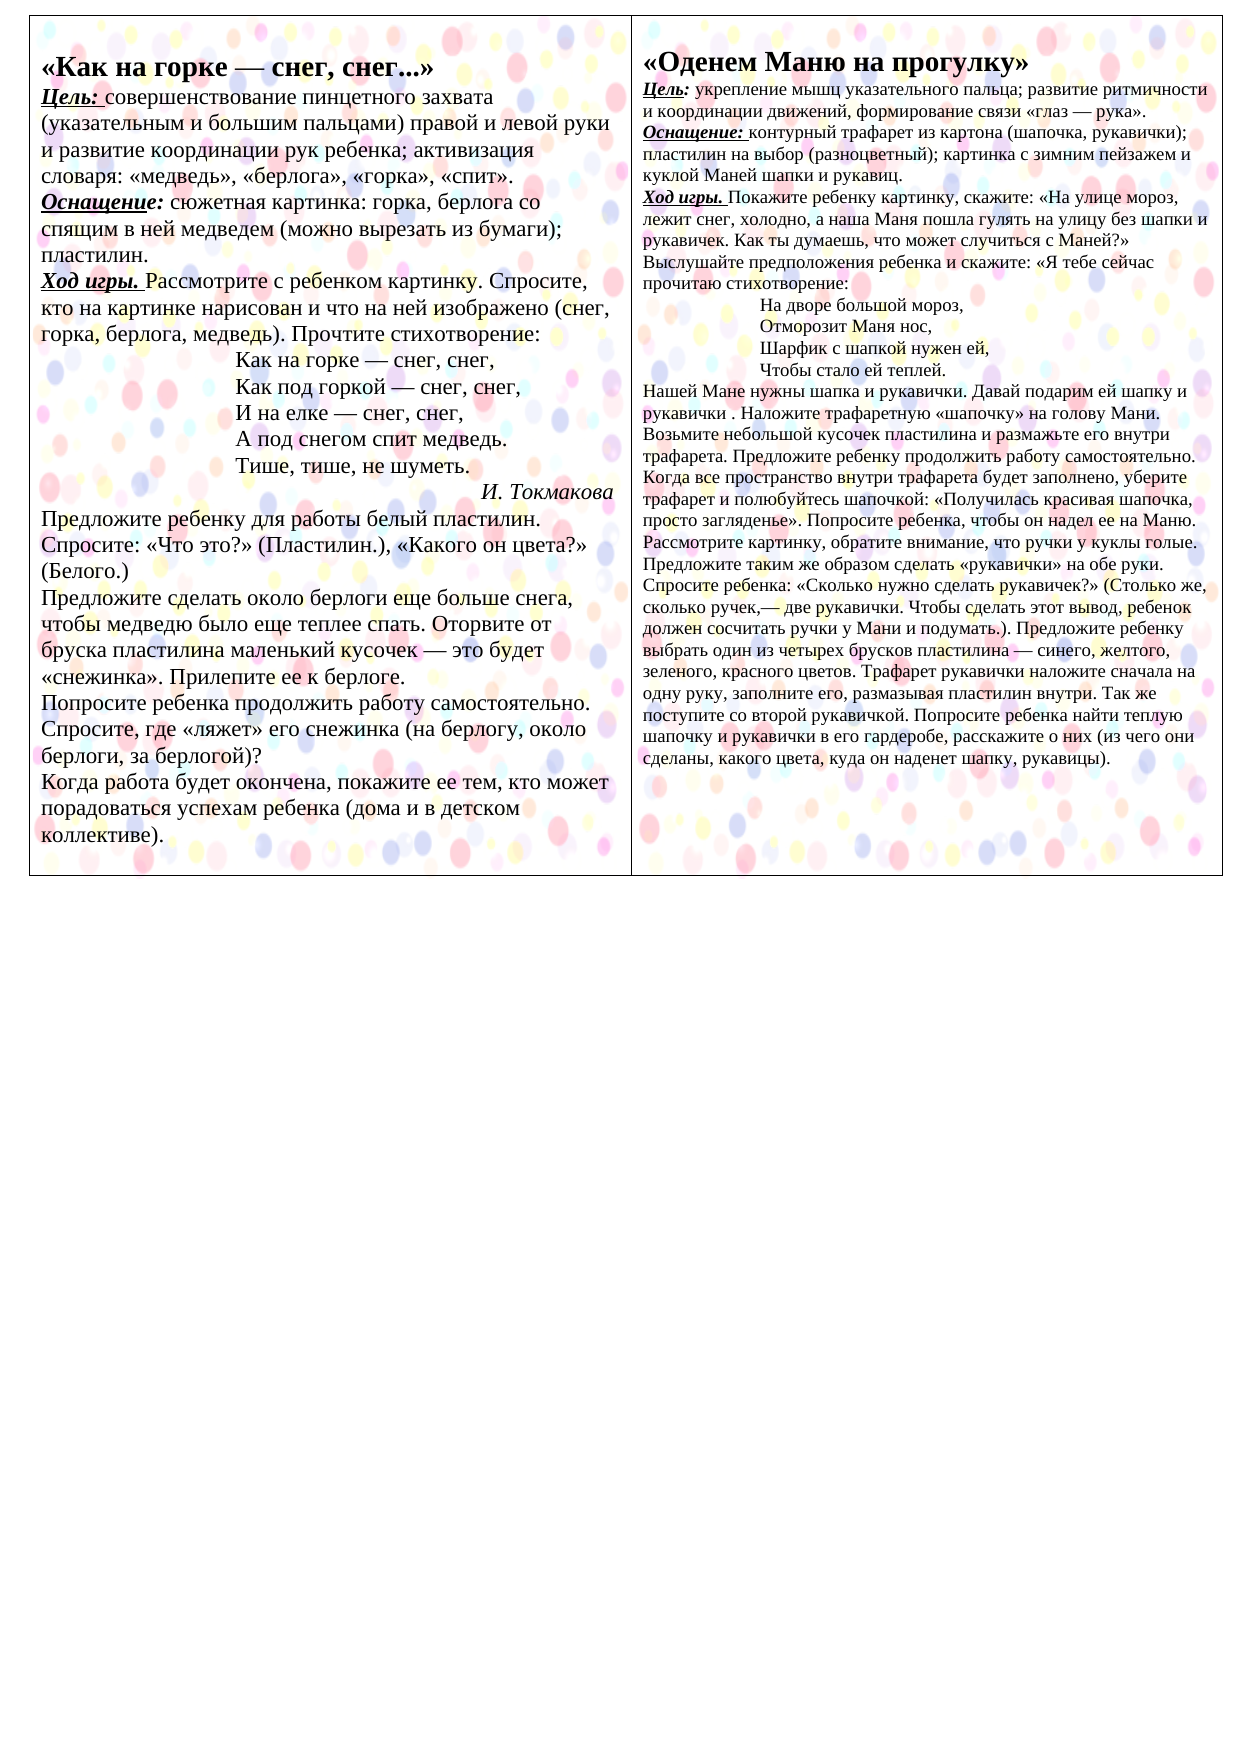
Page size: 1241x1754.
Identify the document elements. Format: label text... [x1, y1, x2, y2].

table_cell «Как на горке — снег, снег...» Цель: совершенствование пинцетного захвата (указательным и большим пальцами) правой и левой руки и развитие координации рук ребенка; активизация словаря: «медведь», «берлога», «горка», «спит». Оснащение: сюжетная картинка: горка, берлога со спящим в ней медведем (можно вырезать из бумаги); пластилин. Ход игры. Рассмотрите с ребенком картинку. Спросите, кто на картинке нарисован и что на ней изображено (снег, горка, берлога, медведь). Прочтите стихотворение: Как на горке — снег, снег, Как под горкой — снег, снег, И на елке — снег, снег, А под снегом спит медведь. Тише, тише, не шуметь. И. Токмакова Предложите ребенку для работы белый пластилин. Спросите: «Что это?» (Пластилин.), «Какого он цвета?» (Белого.) Предложите сделать около берлоги еще больше снега, чтобы медведю было еще теплее спать. Оторвите от бруска пластилина маленький кусочек — это будет «снежинка». Прилепите ее к берлоге. Попросите ребенка продолжить работу самостоятельно. Спросите, где «ляжет» его снежинка (на берлогу, около берлоги, за берлогой)? Когда работа будет окончена, покажите ее тем, кто может порадоваться успехам ребенка (дома и в детском коллективе). [30, 16, 631, 875]
table_cell «Оденем Маню на прогулку» Цель: укрепление мышц указательного пальца; развитие ритмичности и координации движений, формирование связи «глаз — рука». Оснащение: контурный трафарет из картона (шапочка, рукавички); пластилин на выбор (разноцветный); картинка с зимним пейзажем и куклой Маней шапки и рукавиц. Ход игры. Покажите ребенку картинку, скажите: «На улице мороз, лежит снег, холодно, а наша Маня пошла гулять на улицу без шапки и рукавичек. Как ты думаешь, что может случиться с Маней?» Выслушайте предположения ребенка и скажите: «Я тебе сейчас прочитаю стихотворение: На дворе большой мороз, Отморозит Маня нос, Шарфик с шапкой нужен ей, Чтобы стало ей теплей. Нашей Мане нужны шапка и рукавички. Давай подарим ей шапку и рукавички . Наложите трафаретную «шапочку» на голову Мани. Возьмите небольшой кусочек пластилина и размажьте его внутри трафарета. Предложите ребенку продолжить работу самостоятельно. Когда все пространство внутри трафарета будет заполнено, уберите трафарет и полюбуйтесь шапочкой: «Получилась красивая шапочка, просто загляденье». Попросите ребенка, чтобы он надел ее на Маню. Рассмотрите картинку, обратите внимание, что ручки у куклы голые. Предложите таким же образом сделать «рукавички» на обе руки. Спросите ребенка: «Сколько нужно сделать рукавичек?» (Столько же, сколько ручек,— две рукавички. Чтобы сделать этот вывод, ребенок должен сосчитать ручки у Мани и подумать.). Предложите ребенку выбрать один из четырех брусков пластилина — синего, желтого, зеленого, красного цветов. Трафарет рукавички наложите сначала на одну руку, заполните его, размазывая пластилин внутри. Так же поступите со второй рукавичкой. Попросите ребенка найти теплую шапочку и рукавички в его гардеробе, расскажите о них (из чего они сделаны, какого цвета, куда он наденет шапку, рукавицы). [632, 16, 1222, 875]
